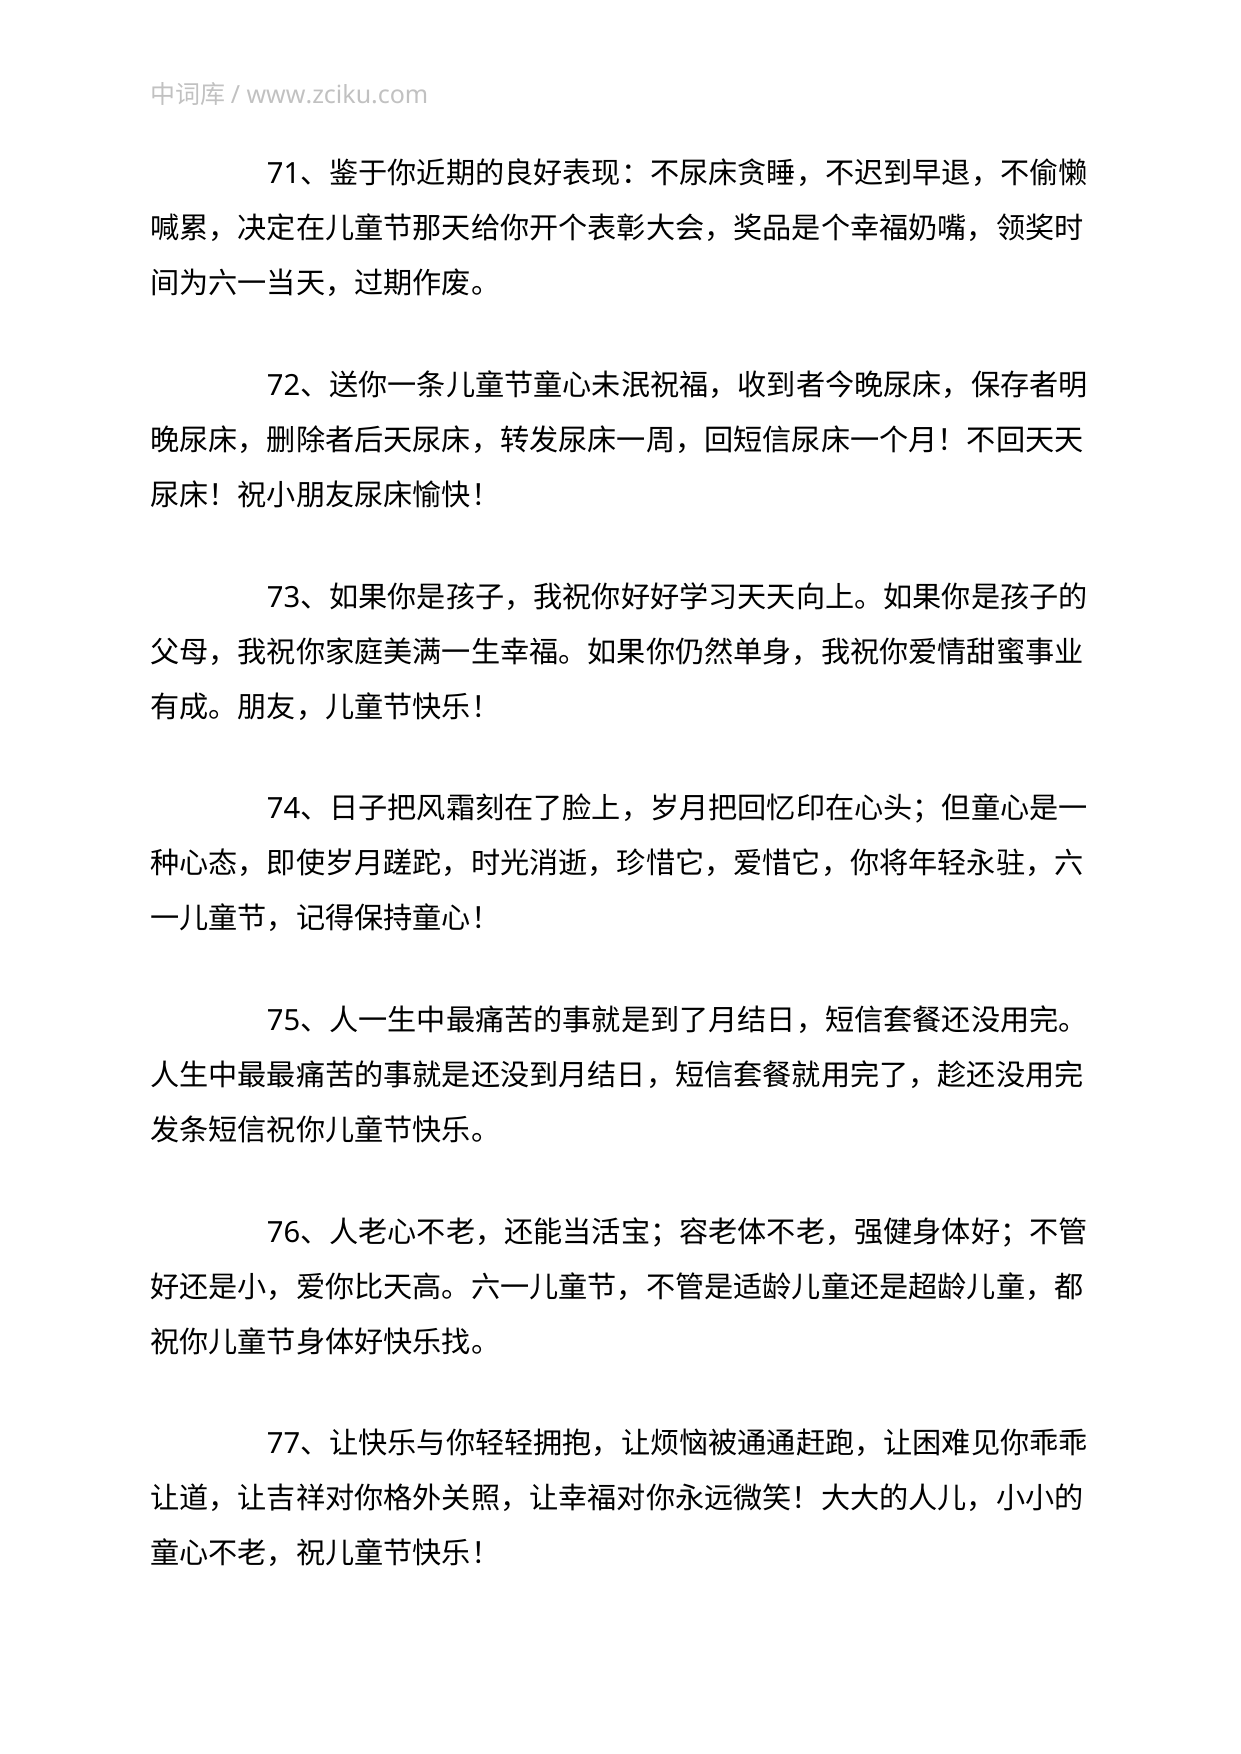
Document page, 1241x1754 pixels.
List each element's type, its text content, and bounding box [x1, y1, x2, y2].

text 73、如果你是孩子，我祝你好好学习天天向上。如果你是孩子的父母，我祝你家庭美满一生幸福。如果你仍然单身，我祝你爱情甜蜜事业有成。朋友，儿童节快乐！ [150, 573, 1090, 726]
text 77、让快乐与你轻轻拥抱，让烦恼被通通赶跑，让困难见你乖乖让道，让吉祥对你格外关照，让幸福对你永远微笑！大大的人儿，小小的童心不老，祝儿童节快乐！ [150, 1420, 1090, 1572]
text 71、鉴于你近期的良好表现：不尿床贪睡，不迟到早退，不偷懒喊累，决定在儿童节那天给你开个表彰大会，奖品是个幸福奶嘴，领奖时间为六一当天，过期作废。 [150, 150, 1090, 302]
text 72、送你一条儿童节童心未泯祝福，收到者今晚尿床，保存者明晚尿床，删除者后天尿床，转发尿床一周，回短信尿床一个月！不回天天尿床！祝小朋友尿床愉快！ [150, 362, 1090, 514]
text 74、日子把风霜刻在了脸上，岁月把回忆印在心头；但童心是一种心态，即使岁月蹉跎，时光消逝，珍惜它，爱惜它，你将年轻永驻，六一儿童节，记得保持童心！ [150, 785, 1090, 937]
text 76、人老心不老，还能当活宝；容老体不老，强健身体好；不管好还是小，爱你比天高。六一儿童节，不管是适龄儿童还是超龄儿童，都祝你儿童节身体好快乐找。 [150, 1208, 1090, 1361]
text 75、人一生中最痛苦的事就是到了月结日，短信套餐还没用完。人生中最最痛苦的事就是还没到月结日，短信套餐就用完了，趁还没用完发条短信祝你儿童节快乐。 [150, 997, 1090, 1149]
